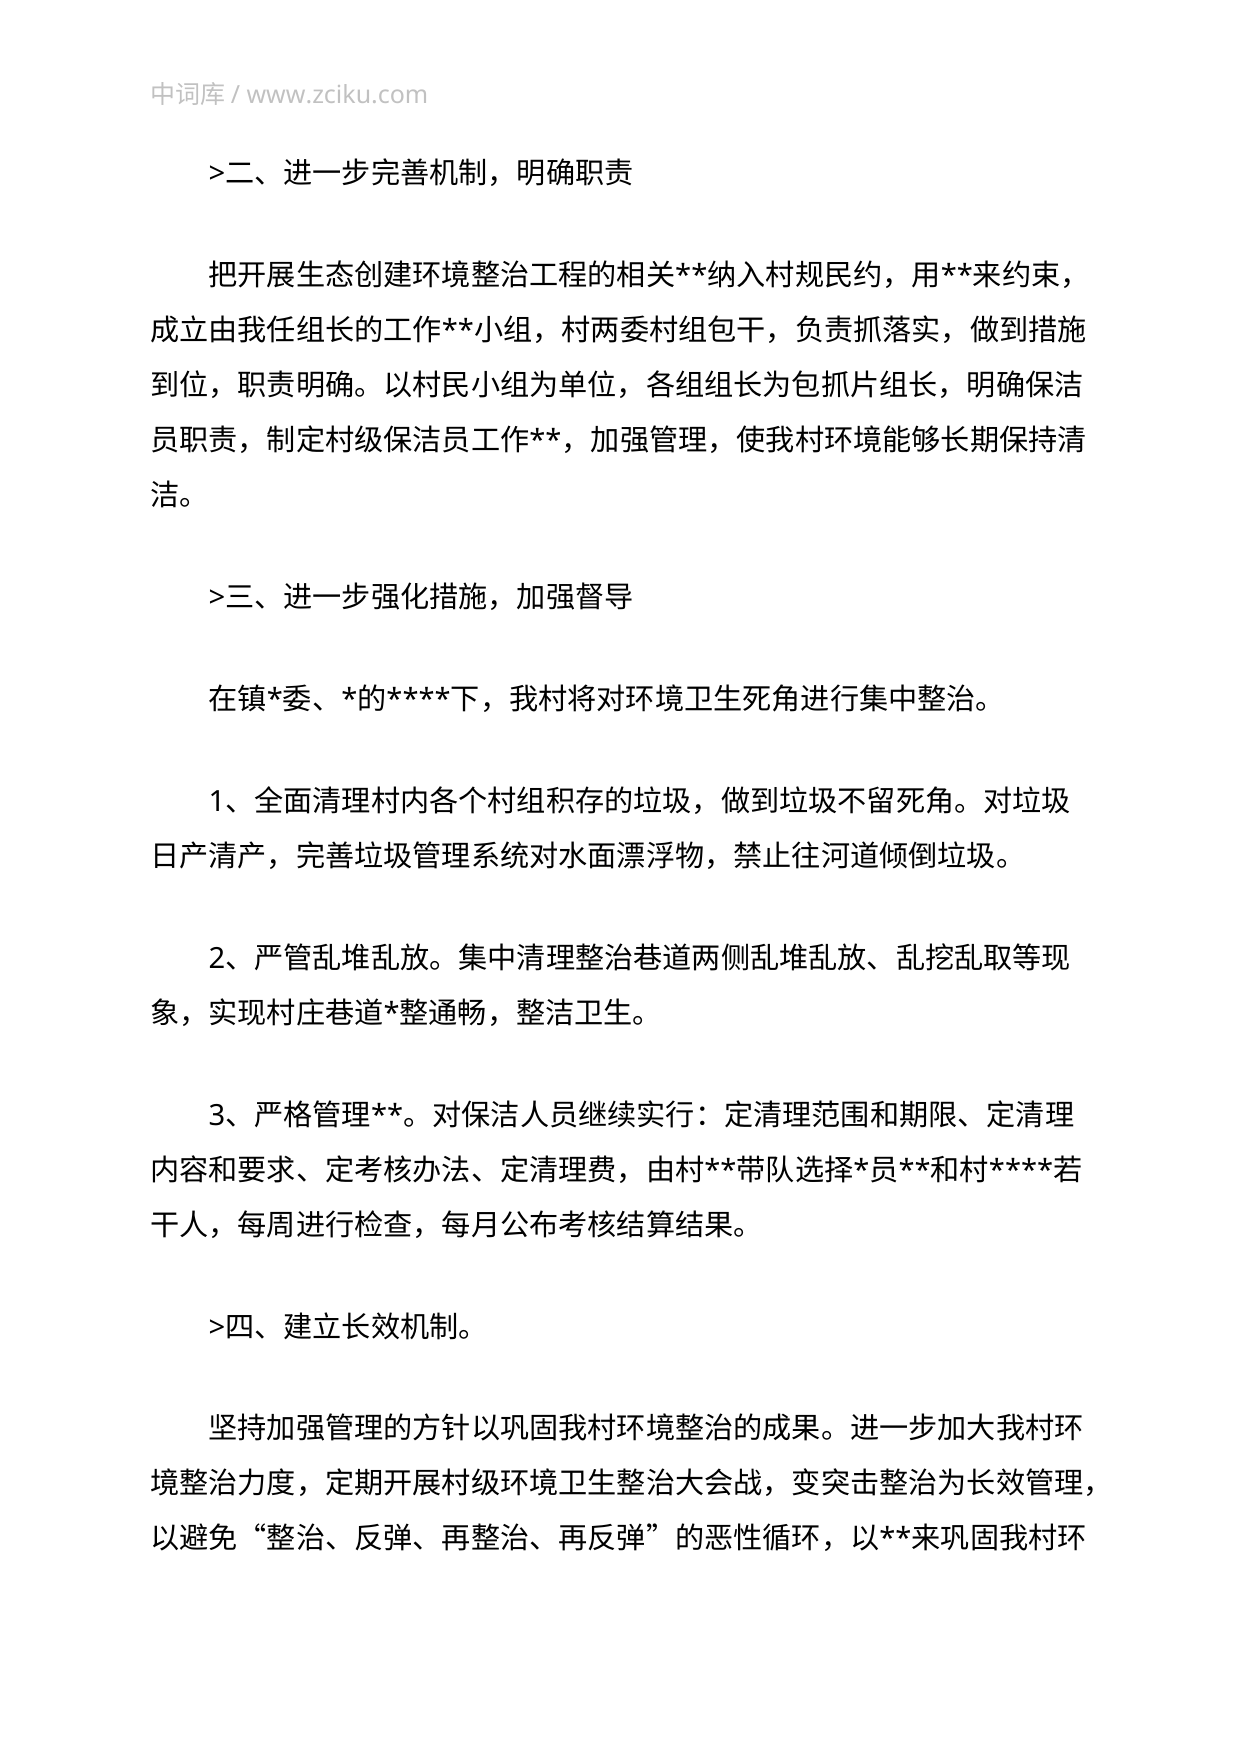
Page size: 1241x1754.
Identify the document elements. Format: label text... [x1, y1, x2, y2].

text 1、全面清理村内各个村组积存的垃圾，做到垃圾不留死角。对垃圾日产清产，完善垃圾管理系统对水面漂浮物，禁止往河道倾倒垃圾。 [150, 778, 1090, 875]
text 3、严格管理**。对保洁人员继续实行：定清理范围和期限、定清理内容和要求、定考核办法、定清理费，由村**带队选择*员**和村****若干人，每周进行检查，每月公布考核结算结果。 [150, 1091, 1090, 1244]
text 2、严管乱堆乱放。集中清理整治巷道两侧乱堆乱放、乱挖乱取等现象，实现村庄巷道*整通畅，整洁卫生。 [150, 934, 1090, 1032]
text >四、建立长效机制。 [150, 1303, 1090, 1346]
text 在镇*委、*的****下，我村将对环境卫生死角进行集中整治。 [150, 676, 1090, 718]
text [150, 1405, 1090, 1557]
text >三、进一步强化措施，加强督导 [150, 574, 1090, 616]
text >二、进一步完善机制，明确职责 [150, 150, 1090, 192]
text 把开展生态创建环境整治工程的相关**纳入村规民约，用**来约束，成立由我任组长的工作**小组，村两委村组包干，负责抓落实，做到措施到位，职责明确。以村民小组为单位，各组组长为包抓片组长，明确保洁员职责，制定村级保洁员工作**，加强管理，使我村环境能够长期保持清洁。 [150, 252, 1090, 514]
